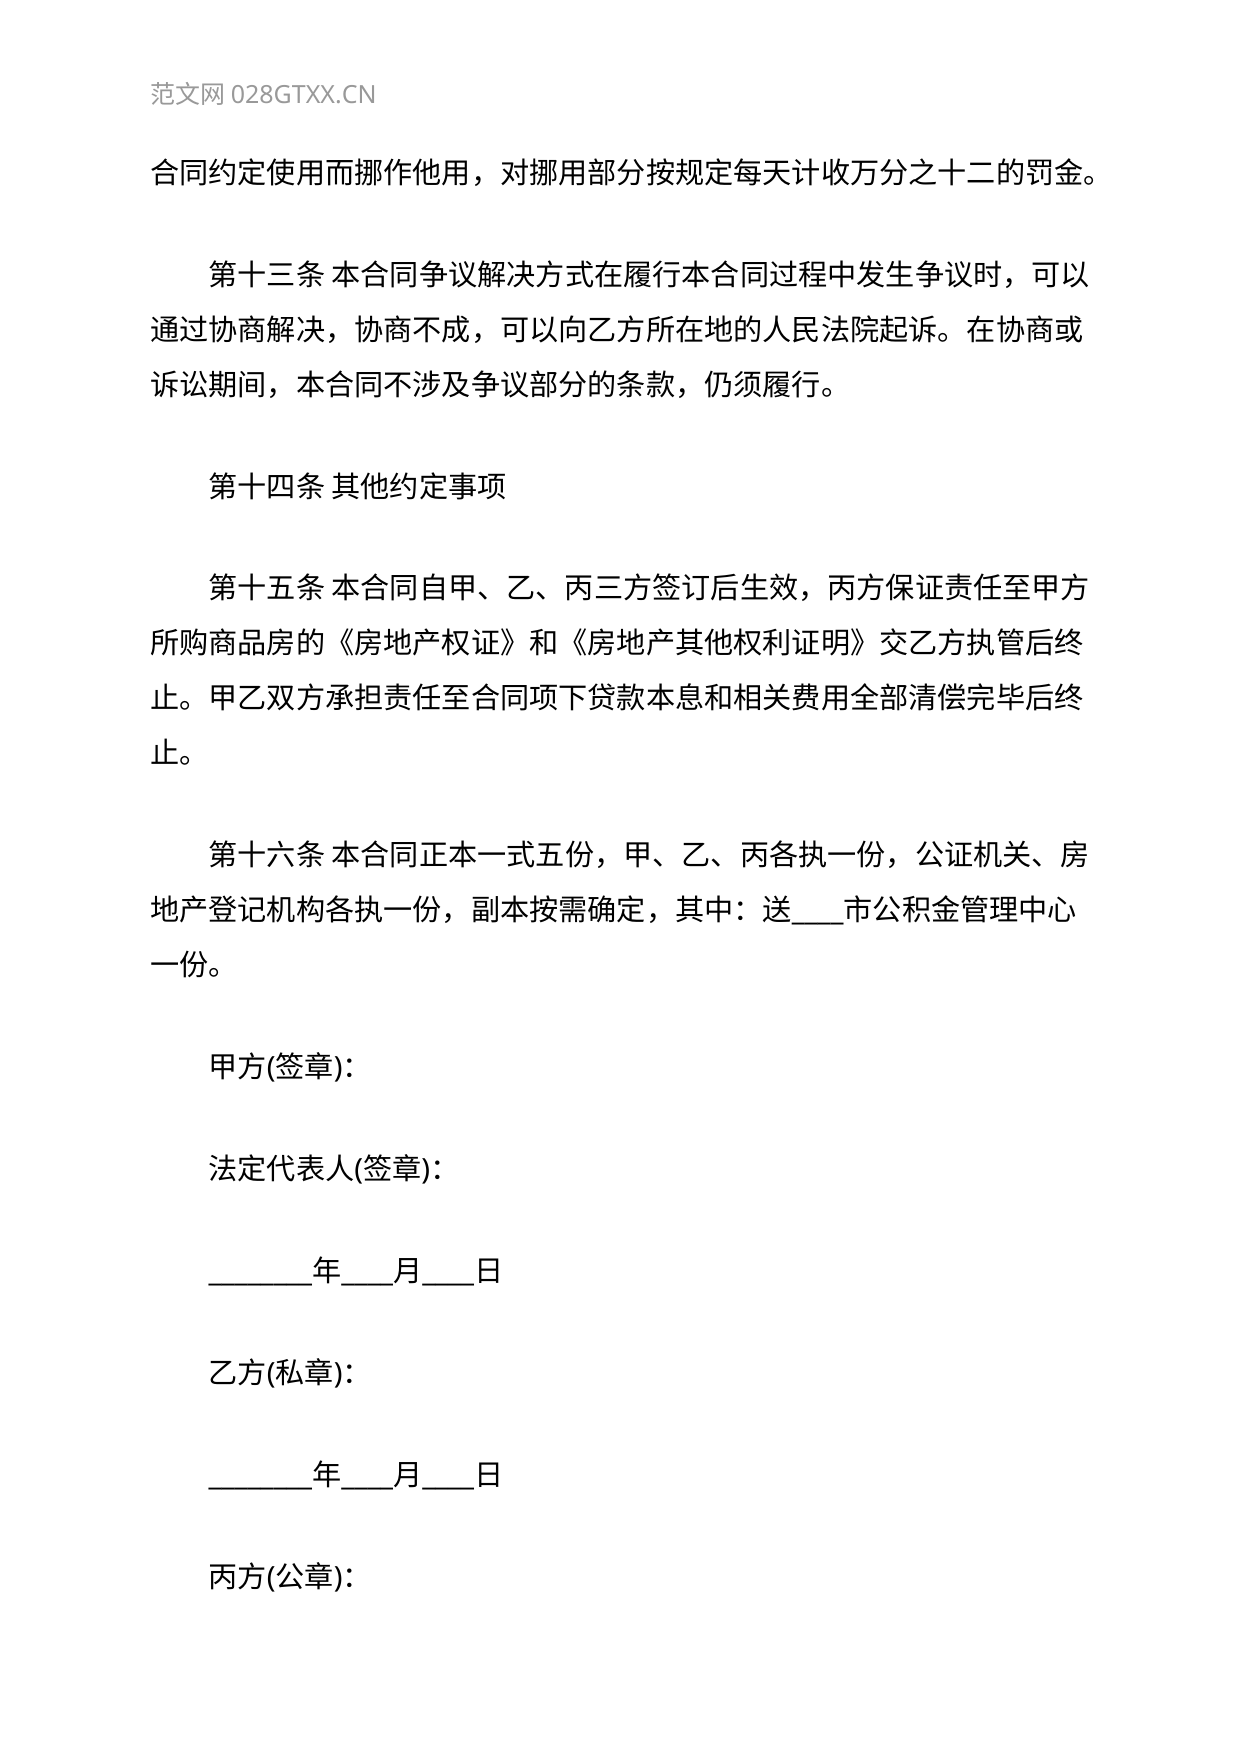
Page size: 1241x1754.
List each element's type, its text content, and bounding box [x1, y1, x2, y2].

text 第十四条 其他约定事项 [150, 463, 1090, 506]
text 第十六条 本合同正本一式五份，甲、乙、丙各执一份，公证机关、房地产登记机构各执一份，副本按需确定，其中：送____市公积金管理中心一份。 [150, 832, 1090, 984]
text 甲方(签章)： [150, 1043, 1090, 1086]
text ________年____月____日 [150, 1451, 1090, 1493]
text 第十三条 本合同争议解决方式在履行本合同过程中发生争议时，可以通过协商解决，协商不成，可以向乙方所在地的人民法院起诉。在协商或诉讼期间，本合同不涉及争议部分的条款，仍须履行。 [150, 252, 1090, 404]
text 法定代表人(签章)： [150, 1145, 1090, 1188]
text 第十五条 本合同自甲、乙、丙三方签订后生效，丙方保证责任至甲方所购商品房的《房地产权证》和《房地产其他权利证明》交乙方执管后终止。甲乙双方承担责任至合同项下贷款本息和相关费用全部清偿完毕后终止。 [150, 565, 1090, 772]
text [150, 150, 1090, 192]
text 乙方(私章)： [150, 1349, 1090, 1392]
text ________年____月____日 [150, 1247, 1090, 1289]
text 丙方(公章)： [150, 1553, 1090, 1596]
